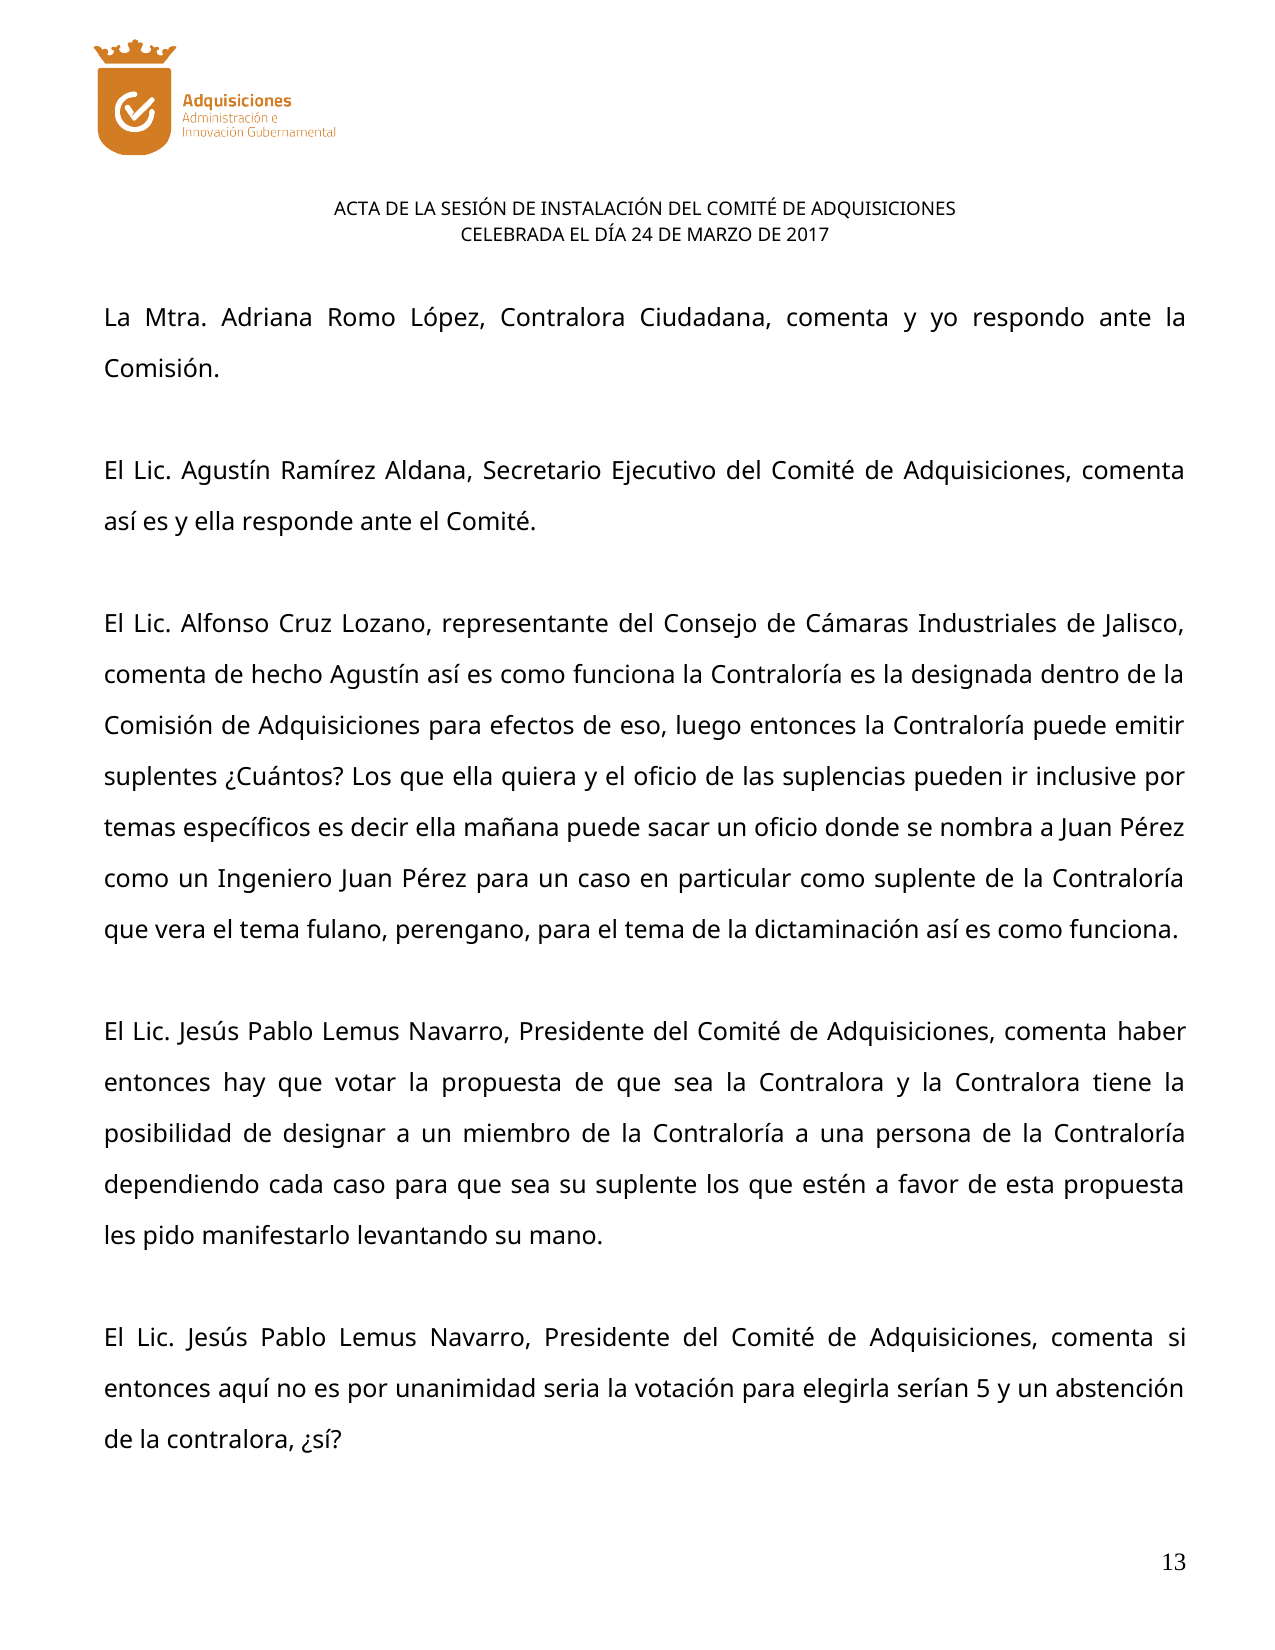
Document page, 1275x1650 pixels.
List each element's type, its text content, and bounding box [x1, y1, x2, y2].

text El Lic. Agustín Ramírez Aldana, Secretario Ejecutivo del Comité de Adquisiciones, comenta así es y ella responde ante el Comité. [103, 452, 1186, 537]
picture [45, 33, 380, 163]
text El Lic. Alfonso Cruz Lozano, representante del Consejo de Cámaras Industriales de Jalisco, comenta de hecho Agustín así es como funciona la Contraloría es la designada dentro de la Comisión de Adquisiciones para efectos de eso, luego entonces la Contraloría puede emitir suplentes ¿Cuántos? Los que ella quiera y el oficio de las suplencias pueden ir inclusive por temas específicos es decir ella mañana puede sacar un oficio donde se nombra a Juan Pérez como un Ingeniero Juan Pérez para un caso en particular como suplente de la Contraloría que vera el tema fulano, perengano, para el tema de la dictaminación así es como funciona. [103, 605, 1186, 946]
text El Lic. Jesús Pablo Lemus Navarro, Presidente del Comité de Adquisiciones, comenta haber entonces hay que votar la propuesta de que sea la Contralora y la Contralora tiene la posibilidad de designar a un miembro de la Contraloría a una persona de la Contraloría dependiendo cada caso para que sea su suplente los que estén a favor de esta propuesta les pido manifestarlo levantando su mano. [103, 1014, 1186, 1252]
text El Lic. Jesús Pablo Lemus Navarro, Presidente del Comité de Adquisiciones, comenta si entonces aquí no es por unanimidad seria la votación para elegirla serían 5 y un abstención de la contralora, ¿sí? [103, 1320, 1186, 1456]
text La Mtra. Adriana Romo López, Contralora Ciudadana, comenta y yo respondo ante la Comisión. [103, 299, 1186, 384]
